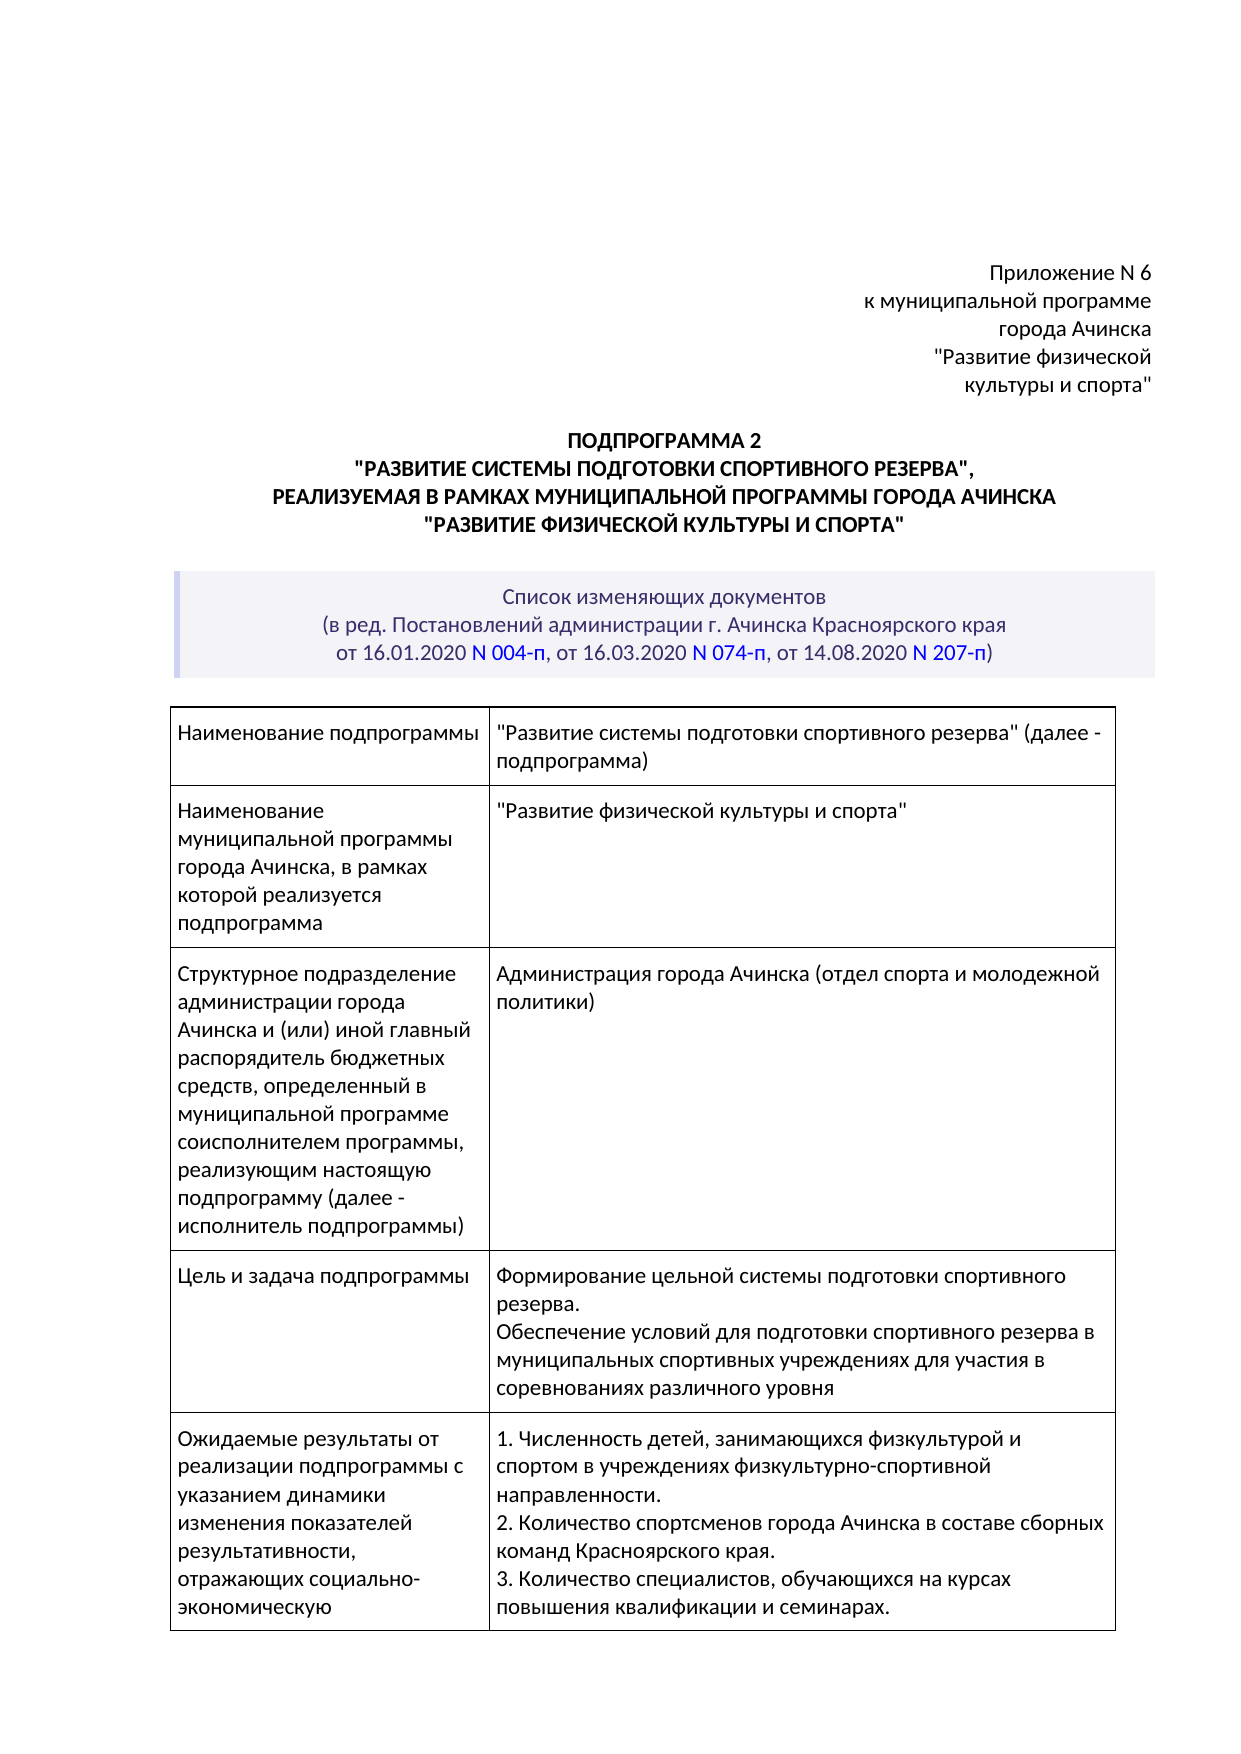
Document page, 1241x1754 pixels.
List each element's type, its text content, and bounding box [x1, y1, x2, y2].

text "Развитие физической [177, 342, 1152, 370]
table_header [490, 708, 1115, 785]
text к муниципальной программе [177, 286, 1152, 314]
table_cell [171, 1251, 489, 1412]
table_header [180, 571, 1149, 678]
title РЕАЛИЗУЕМАЯ В РАМКАХ МУНИЦИПАЛЬНОЙ ПРОГРАММЫ ГОРОДА АЧИНСКА [177, 482, 1152, 510]
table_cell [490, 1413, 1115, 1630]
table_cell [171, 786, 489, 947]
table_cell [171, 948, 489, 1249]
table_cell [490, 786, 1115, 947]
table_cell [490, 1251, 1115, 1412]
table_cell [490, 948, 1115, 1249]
title "РАЗВИТИЕ СИСТЕМЫ ПОДГОТОВКИ СПОРТИВНОГО РЕЗЕРВА", [177, 454, 1152, 482]
text города Ачинска [177, 314, 1152, 342]
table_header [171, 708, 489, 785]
title "РАЗВИТИЕ ФИЗИЧЕСКОЙ КУЛЬТУРЫ И СПОРТА" [177, 510, 1152, 538]
text культуры и спорта" [177, 370, 1152, 398]
text Приложение N 6 [177, 258, 1152, 286]
title ПОДПРОГРАММА 2 [177, 426, 1152, 454]
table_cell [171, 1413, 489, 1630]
